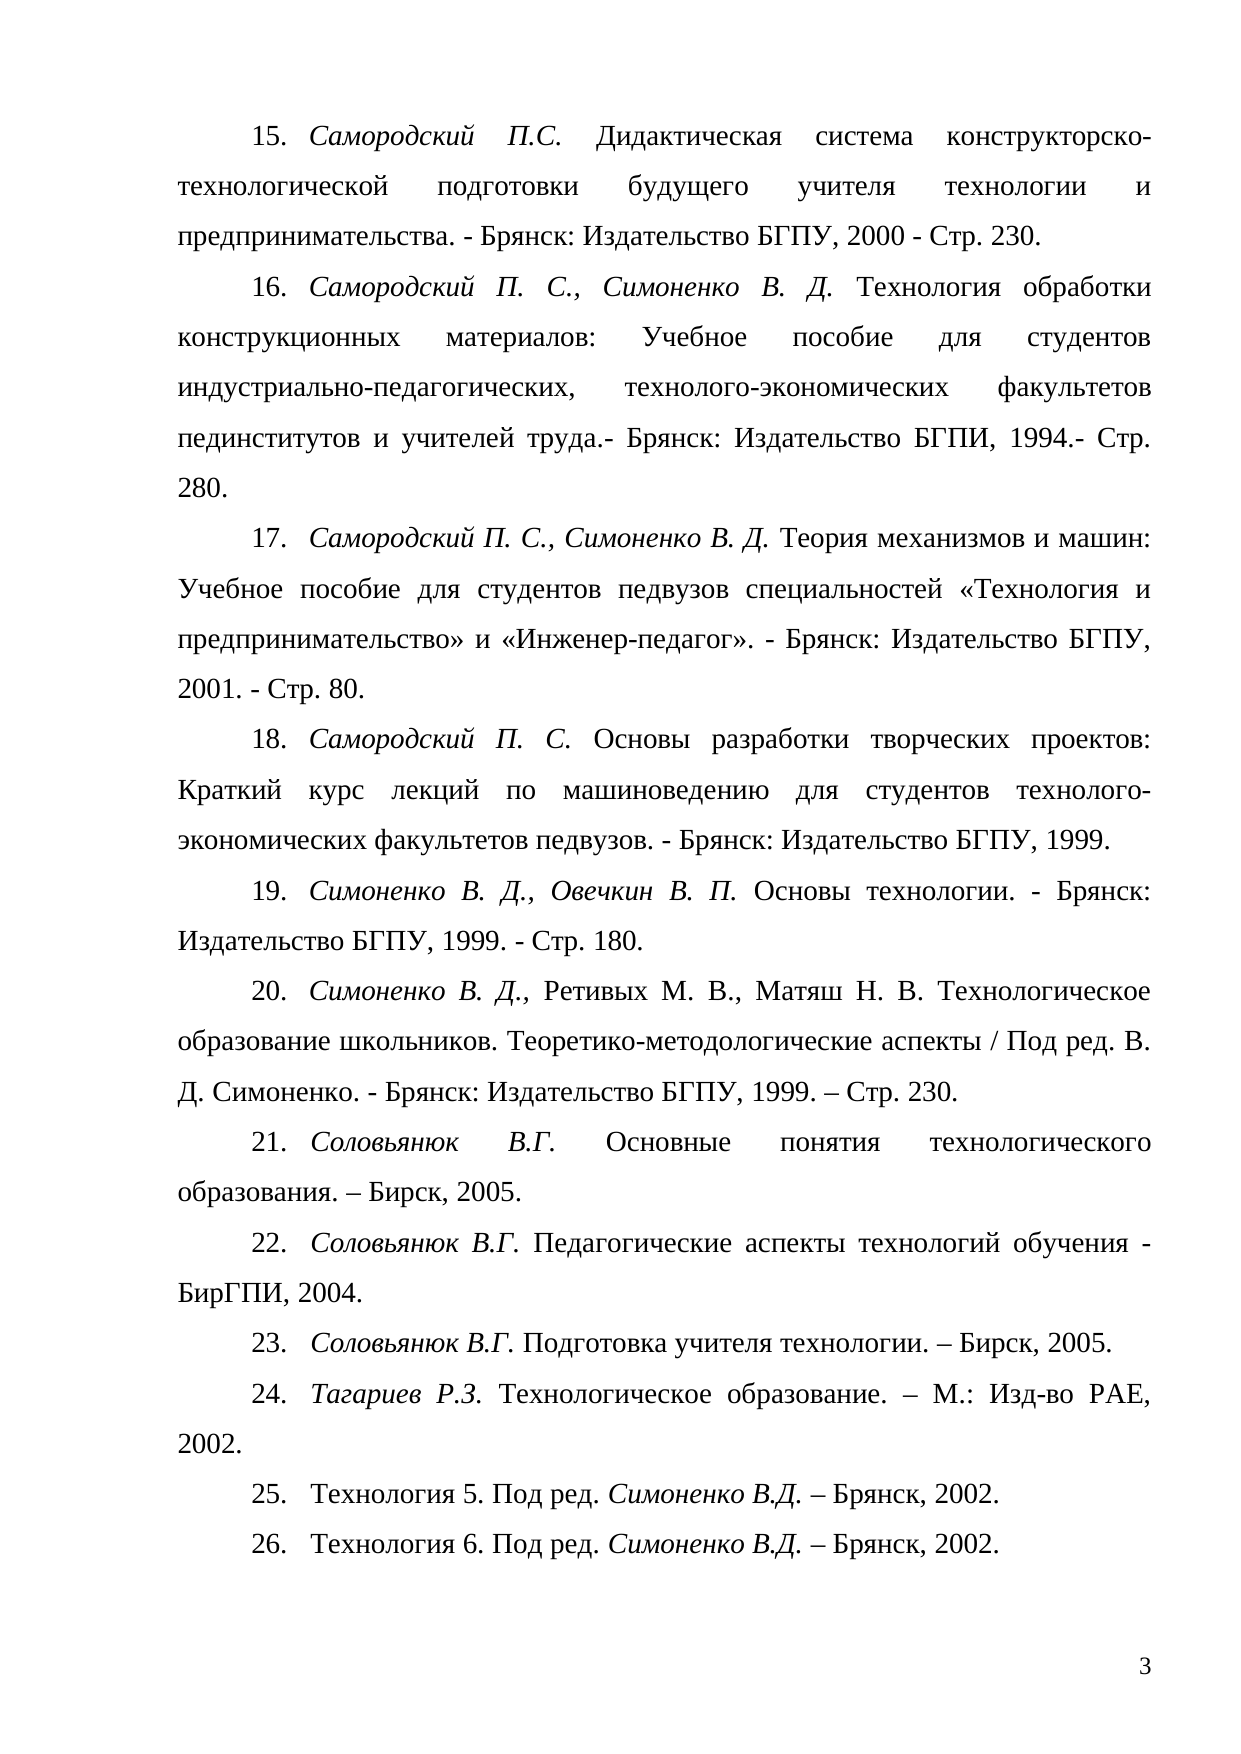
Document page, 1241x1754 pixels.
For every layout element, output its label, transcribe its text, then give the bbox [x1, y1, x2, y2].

list Тагариев Р.З. Технологическое образование. – М.: Изд-во РАЕ, 2002. [177, 1376, 1152, 1460]
list Симоненко В. Д., Ретивых М. В., Матяш Н. В. Технологическое образование школьников. Теоретико-методологические аспекты / Под ред. В. Д. Симоненко. - Брянск: Издательство БГПУ, 1999. – Стр. 230. [177, 973, 1152, 1108]
list Технология 6. Под ред. Симоненко В.Д. – Брянск, 2002. [177, 1527, 1152, 1560]
list Самородский П. С. Основы разработки творческих проектов: Краткий курс лекций по машиноведению для студентов технолого-экономических факультетов педвузов. - Брянск: Издательство БГПУ, 1999. [177, 722, 1152, 856]
list Соловьянюк В.Г. Педагогические аспекты технологий обучения - БирГПИ, 2004. [177, 1225, 1152, 1309]
list Самородский П. С., Симоненко В. Д. Технология обработки конструкционных материалов: Учебное пособие для студентов индустриально-педагогических, технолого-экономических факультетов пединститутов и учителей труда.- Брянск: Издательство БГПИ, 1994.- Стр. 280. [177, 269, 1152, 504]
list Соловьянюк В.Г. Основные понятия технологического образования. – Бирск, 2005. [177, 1124, 1152, 1208]
list Технология 5. Под ред. Симоненко В.Д. – Брянск, 2002. [177, 1477, 1152, 1510]
list Симоненко В. Д., Овечкин В. П. Основы технологии. - Брянск: Издательство БГПУ, 1999. - Стр. 180. [177, 873, 1152, 957]
list Соловьянюк В.Г. Подготовка учителя технологии. – Бирск, 2005. [177, 1326, 1152, 1359]
list Самородский П.С. Дидактическая система конструкторско-технологической подготовки будущего учителя технологии и предпринимательства. - Брянск: Издательство БГПУ, 2000 - Стр. 230. [177, 118, 1152, 252]
list Самородский П. С., Симоненко В. Д. Теория механизмов и машин: Учебное пособие для студентов педвузов специальностей «Технология и предпринимательство» и «Инженер-педагог». - Брянск: Издательство БГПУ, 2001. - Стр. 80. [177, 521, 1152, 705]
